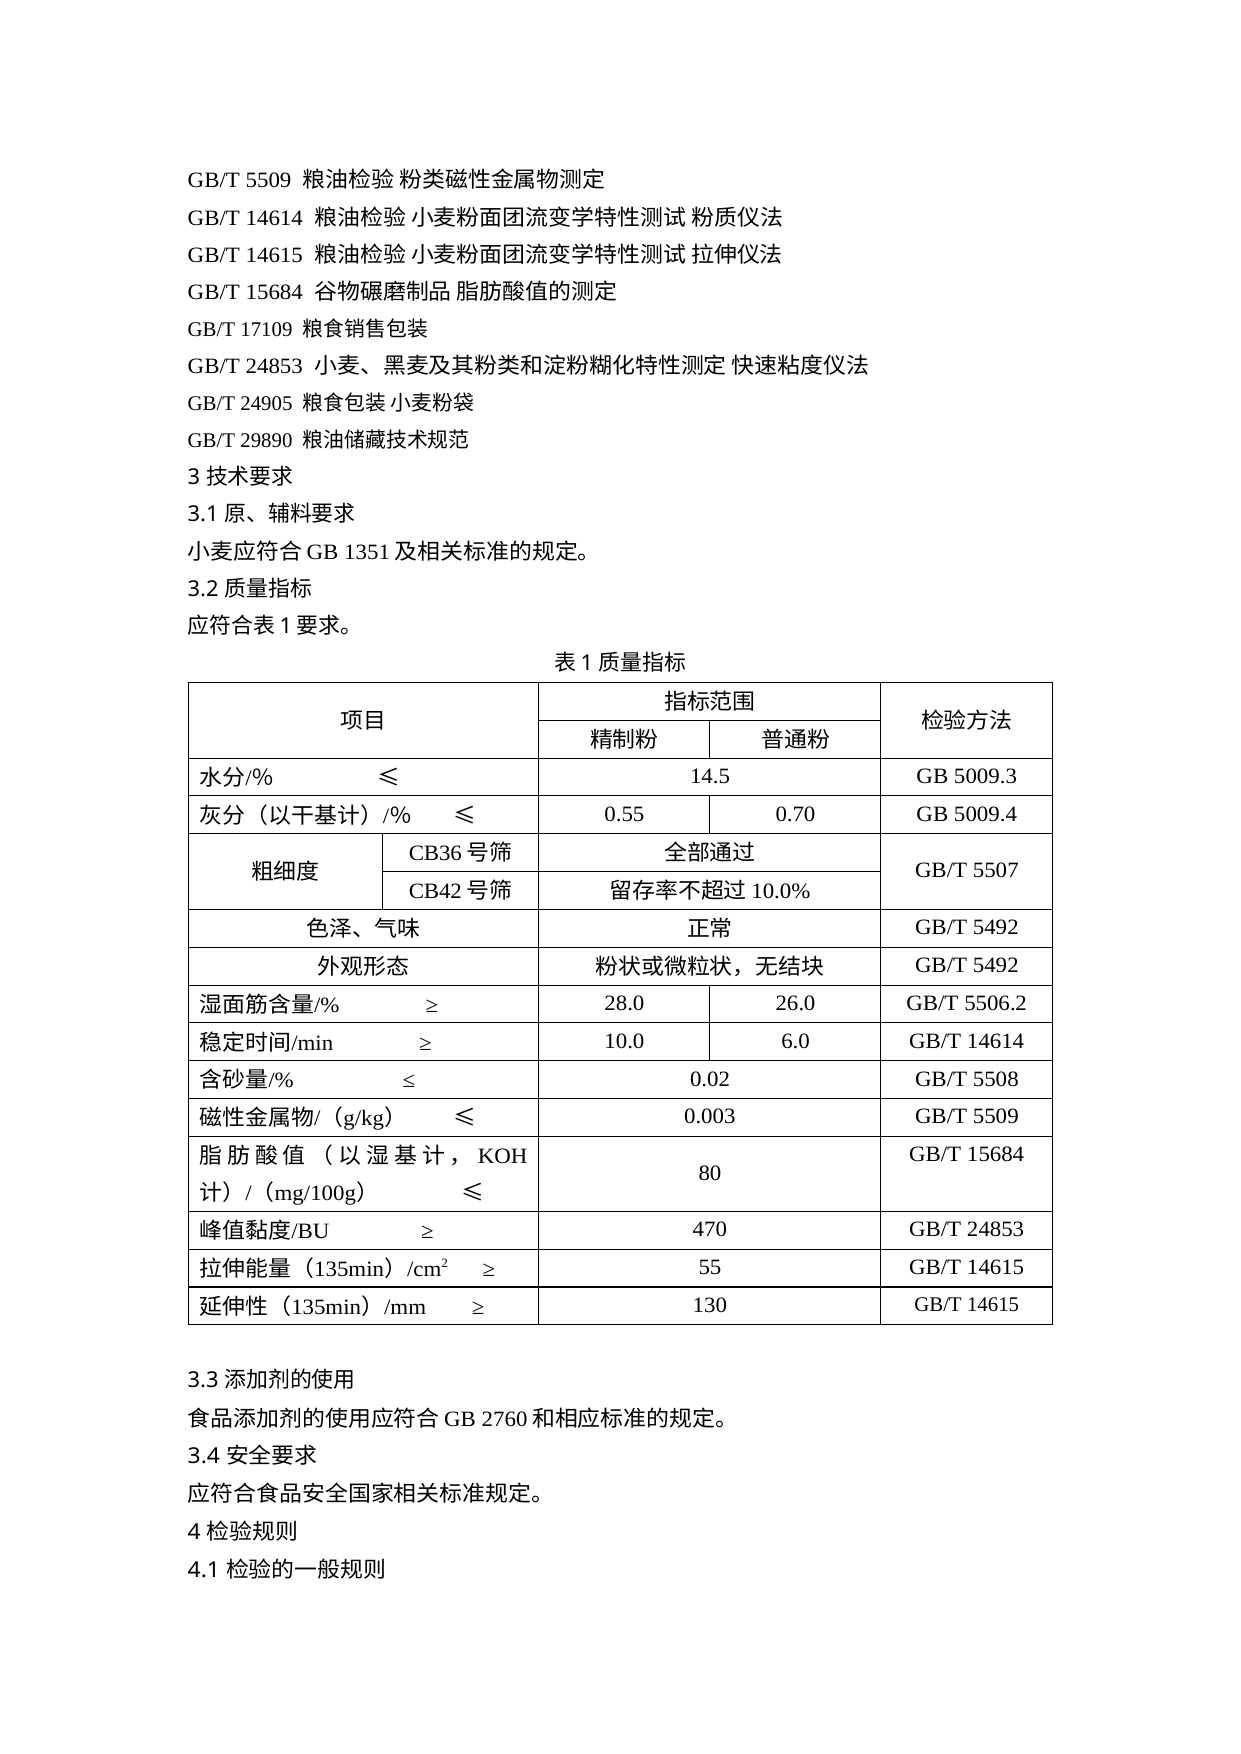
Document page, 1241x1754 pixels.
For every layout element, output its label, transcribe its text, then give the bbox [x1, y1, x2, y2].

table_cell 55 [539, 1250, 880, 1286]
table_cell 稳定时间/min ≥ [189, 1023, 538, 1060]
table_cell 0.02 [539, 1061, 880, 1098]
table_cell 湿面筋含量/% ≥ [189, 986, 538, 1022]
text 3.1 原、辅料要求 [187, 496, 1053, 528]
table_cell 外观形态 [189, 948, 538, 984]
text 应符合表1要求。 [187, 608, 1053, 640]
table_cell 6.0 [710, 1023, 880, 1060]
table_cell 10.0 [539, 1023, 709, 1060]
table_cell 水分/％ ≤ [189, 759, 538, 795]
table_cell 130 [539, 1288, 880, 1324]
table_cell GB/T 14615 [881, 1250, 1052, 1286]
text GB/T 17109 粮食销售包装 [187, 311, 1053, 343]
table_cell 0.55 [539, 796, 709, 833]
table_cell 含砂量/% ≤ [189, 1061, 538, 1098]
table_cell 正常 [539, 910, 880, 947]
text 4 检验规则 [187, 1514, 1053, 1546]
table_cell 峰值黏度/BU ≥ [189, 1212, 538, 1249]
table_cell GB/T 5492 [881, 948, 1052, 984]
table_cell 26.0 [710, 986, 880, 1022]
table_cell 灰分（以干基计）/％ ≤ [189, 796, 538, 833]
table_cell 磁性金属物/（g/kg） ≤ [189, 1099, 538, 1136]
text 食品添加剂的使用应符合GB 2760和相应标准的规定。 [187, 1400, 1053, 1433]
text GB/T 15684 谷物碾磨制品 脂肪酸值的测定 [187, 273, 1053, 306]
table_cell GB/T 5492 [881, 910, 1052, 947]
text GB/T 5509 粮油检验 粉类磁性金属物测定 [187, 162, 1053, 194]
table_cell GB/T 5508 [881, 1061, 1052, 1098]
table_cell 脂肪酸值（以湿基计，KOH计）/（mg/100g） ≤ [189, 1137, 538, 1211]
table_cell 留存率不超过10.0% [539, 872, 880, 909]
table_header 指标范围 [539, 683, 880, 720]
text GB/T 29890 粮油储藏技术规范 [187, 422, 1053, 454]
table_cell 粗细度 [189, 834, 382, 909]
table_cell GB/T 14614 [881, 1023, 1052, 1060]
table_cell 拉伸能量（135min）/cm2 ≥ [189, 1250, 538, 1286]
table_cell GB/T 14615 [881, 1288, 1052, 1324]
table_cell GB/T 24853 [881, 1212, 1052, 1249]
table_cell GB 5009.3 [881, 759, 1052, 795]
table_cell GB/T 5507 [881, 834, 1052, 909]
table_cell 470 [539, 1212, 880, 1249]
table_cell CB42号筛 [383, 872, 538, 909]
text 3.2 质量指标 [187, 570, 1053, 603]
table_cell 0.003 [539, 1099, 880, 1136]
text GB/T 24905 粮食包装 小麦粉袋 [187, 385, 1053, 417]
table_cell 精制粉 [539, 721, 709, 758]
text 表1 质量指标 [187, 645, 1053, 677]
table_header 检验方法 [881, 683, 1052, 758]
text 小麦应符合GB 1351及相关标准的规定。 [187, 533, 1053, 566]
text 3.4 安全要求 [187, 1438, 1053, 1471]
table_cell 色泽、气味 [189, 910, 538, 947]
text 4.1 检验的一般规则 [187, 1552, 1053, 1584]
table_cell GB/T 5509 [881, 1099, 1052, 1136]
text 3 技术要求 [187, 459, 1053, 491]
table_cell 延伸性（135min）/mm ≥ [189, 1288, 538, 1324]
table_cell 28.0 [539, 986, 709, 1022]
text GB/T 14614 粮油检验 小麦粉面团流变学特性测试 粉质仪法 [187, 199, 1053, 232]
table_cell 0.70 [710, 796, 880, 833]
table_cell 粉状或微粒状，无结块 [539, 948, 880, 984]
table_cell GB/T 5506.2 [881, 986, 1052, 1022]
table_cell CB36号筛 [383, 834, 538, 871]
table_cell 普通粉 [710, 721, 880, 758]
text GB/T 24853 小麦、黑麦及其粉类和淀粉糊化特性测定 快速粘度仪法 [187, 348, 1053, 380]
table_cell 80 [539, 1137, 880, 1211]
table_cell GB 5009.4 [881, 796, 1052, 833]
table_header 项目 [189, 683, 538, 758]
text 3.3 添加剂的使用 [187, 1362, 1053, 1395]
text GB/T 14615 粮油检验 小麦粉面团流变学特性测试 拉伸仪法 [187, 236, 1053, 269]
table_cell 全部通过 [539, 834, 880, 871]
table_cell GB/T 15684 [881, 1137, 1052, 1211]
text 应符合食品安全国家相关标准规定。 [187, 1476, 1053, 1508]
table_cell 14.5 [539, 759, 880, 795]
